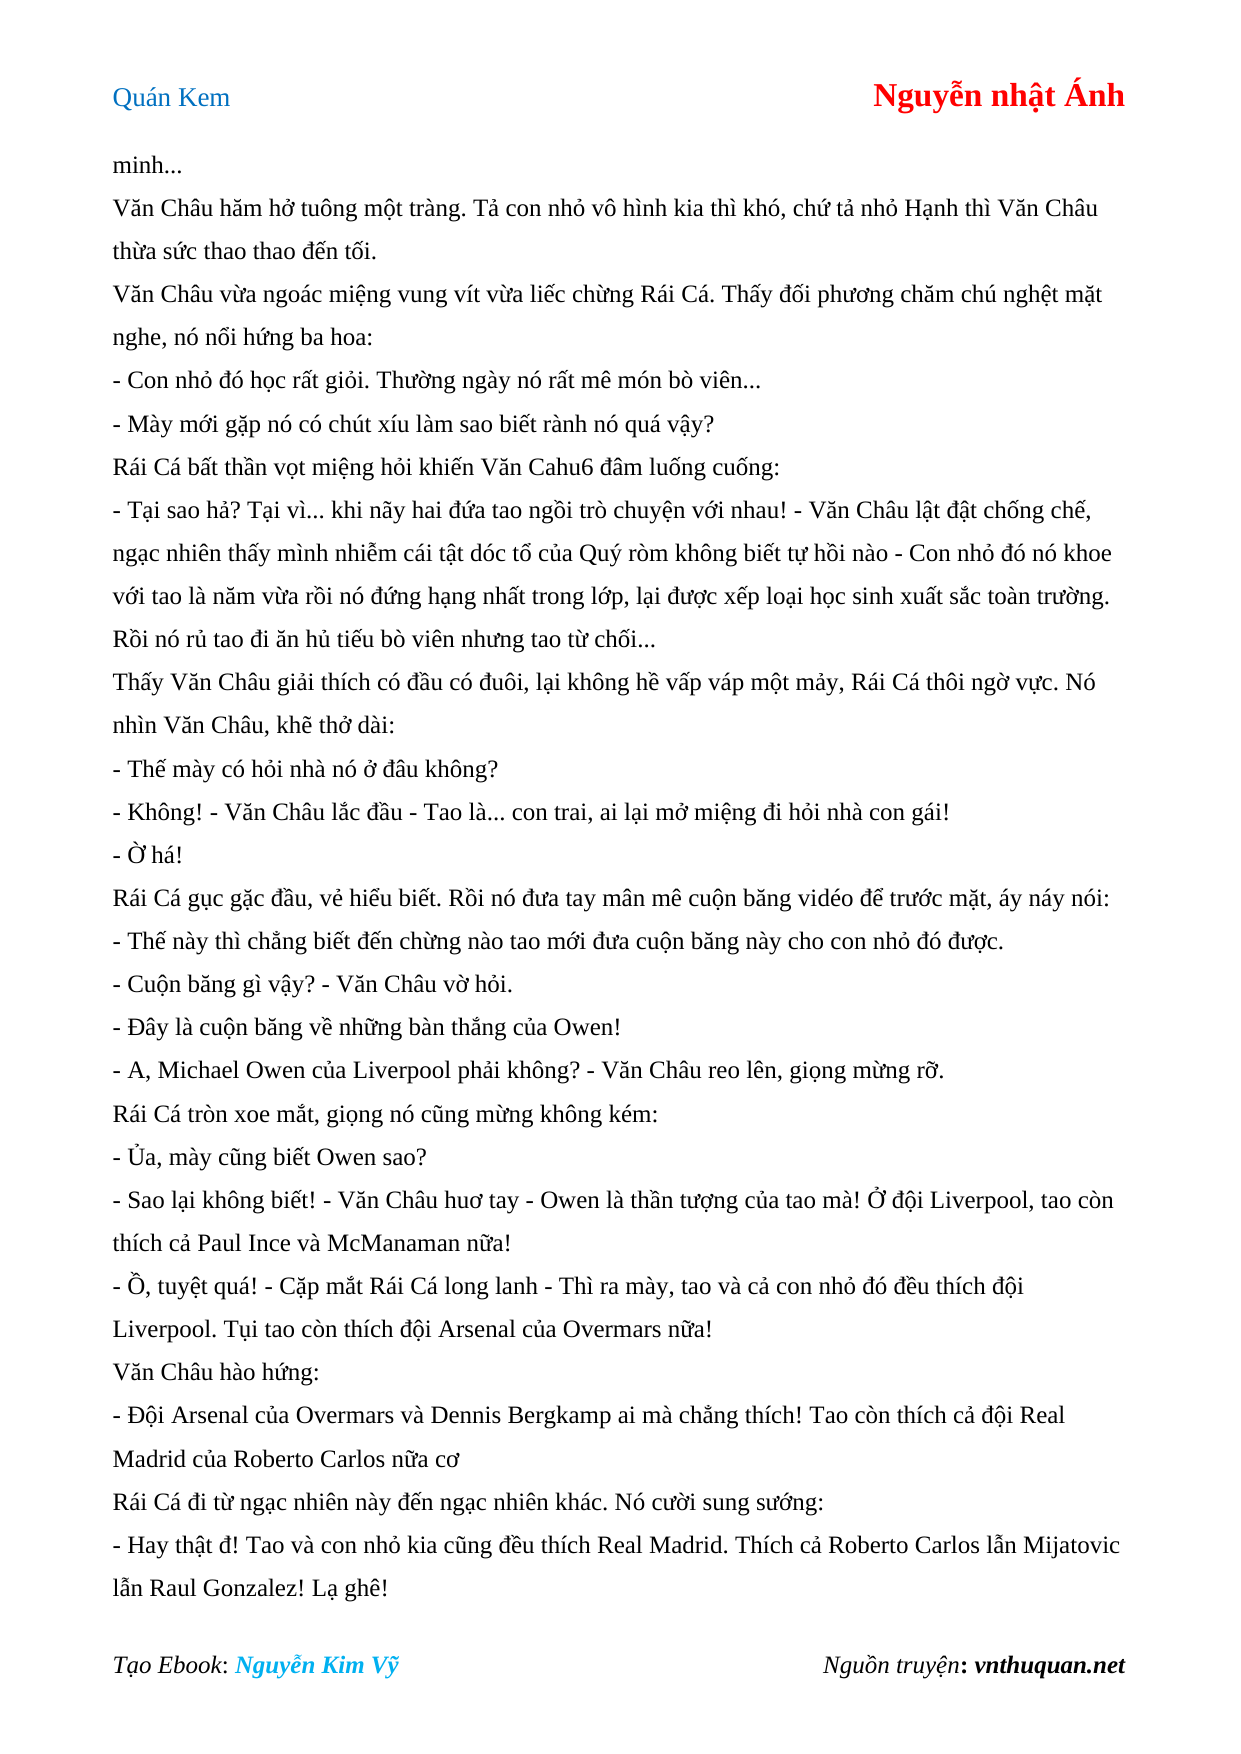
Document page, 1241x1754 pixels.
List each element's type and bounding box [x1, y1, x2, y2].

text [112, 150, 1128, 1602]
